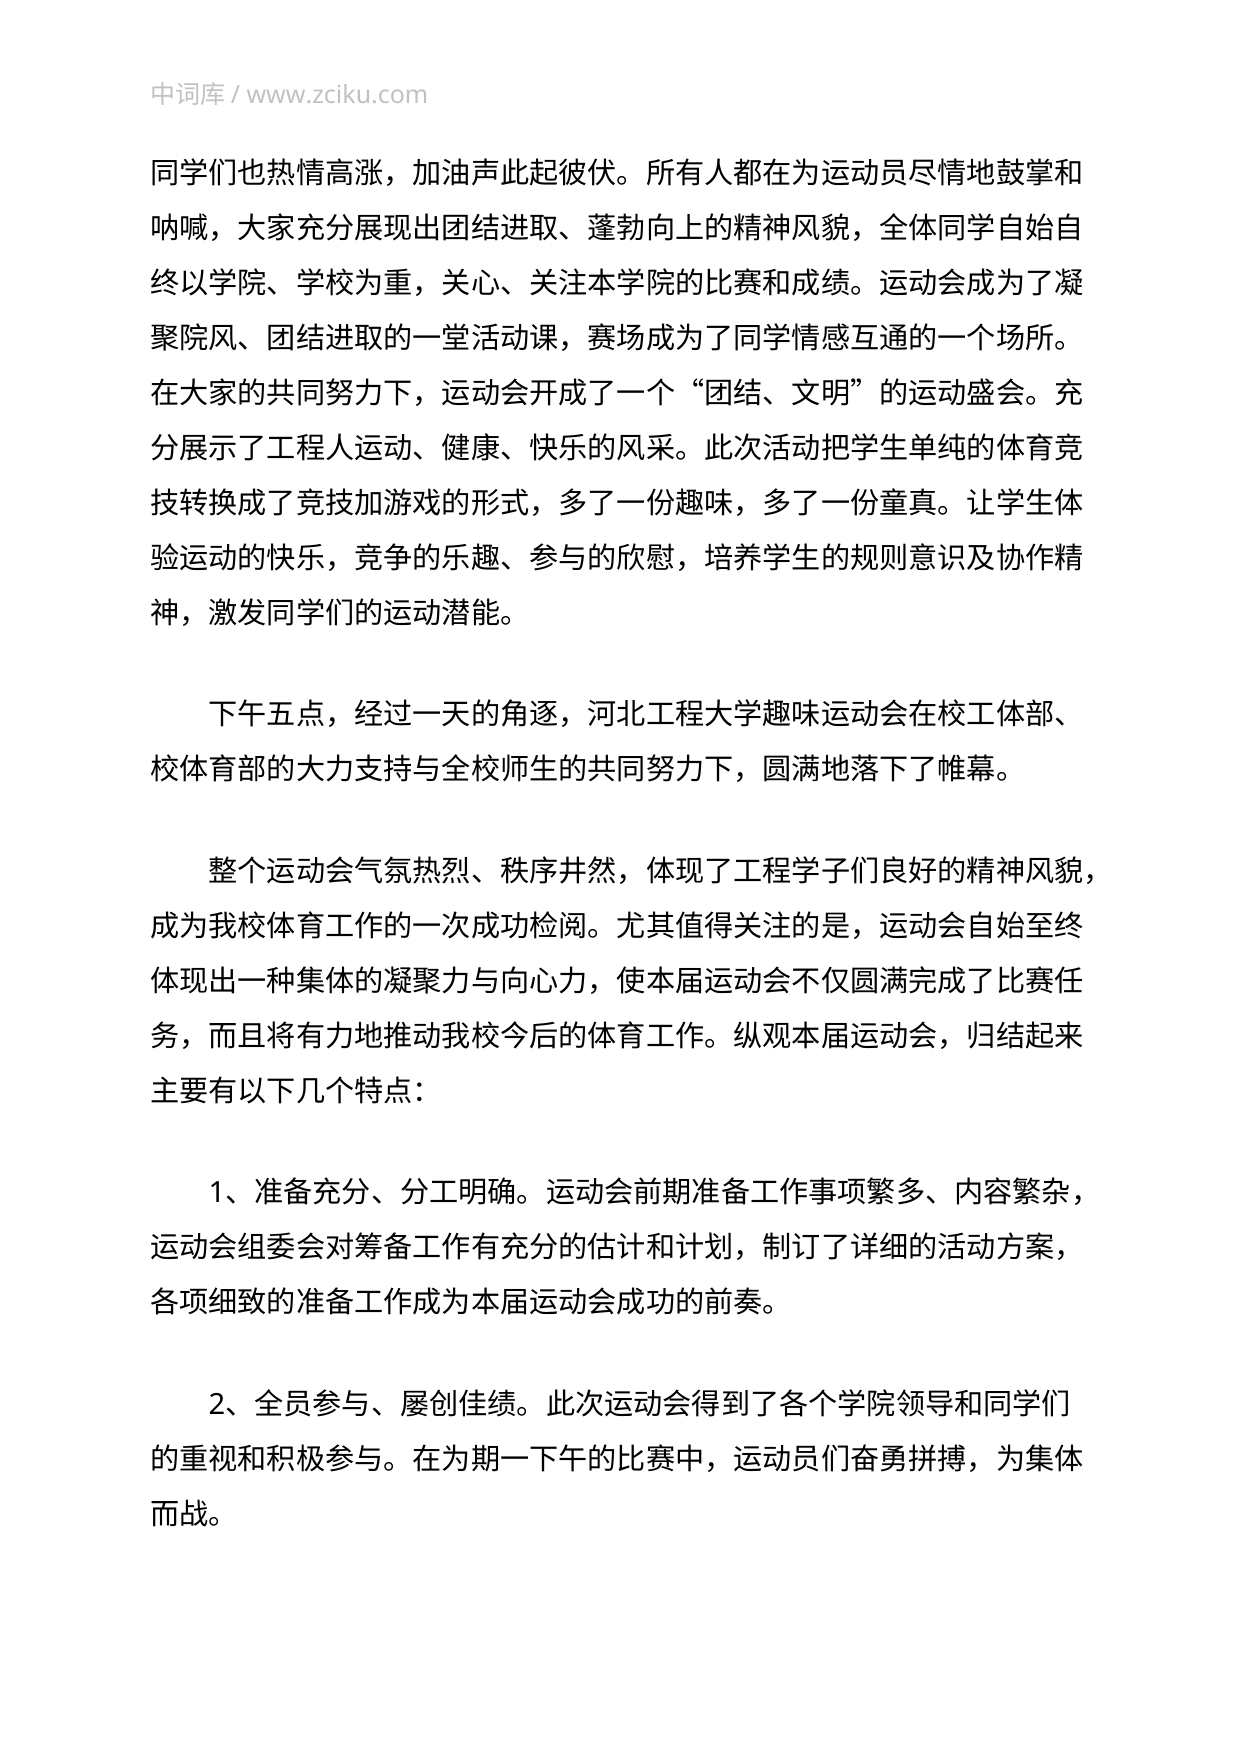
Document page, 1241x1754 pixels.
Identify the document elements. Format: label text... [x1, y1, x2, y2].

text 2、全员参与、屡创佳绩。此次运动会得到了各个学院领导和同学们的重视和积极参与。在为期一下午的比赛中，运动员们奋勇拼搏，为集体而战。 [150, 1381, 1090, 1533]
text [150, 150, 1090, 631]
text 整个运动会气氛热烈、秩序井然，体现了工程学子们良好的精神风貌，成为我校体育工作的一次成功检阅。尤其值得关注的是，运动会自始至终体现出一种集体的凝聚力与向心力，使本届运动会不仅圆满完成了比赛任务，而且将有力地推动我校今后的体育工作。纵观本届运动会，归结起来主要有以下几个特点： [150, 848, 1090, 1109]
text 下午五点，经过一天的角逐，河北工程大学趣味运动会在校工体部、校体育部的大力支持与全校师生的共同努力下，圆满地落下了帷幕。 [150, 691, 1090, 788]
text 1、准备充分、分工明确。运动会前期准备工作事项繁多、内容繁杂，运动会组委会对筹备工作有充分的估计和计划，制订了详细的活动方案，各项细致的准备工作成为本届运动会成功的前奏。 [150, 1169, 1090, 1321]
